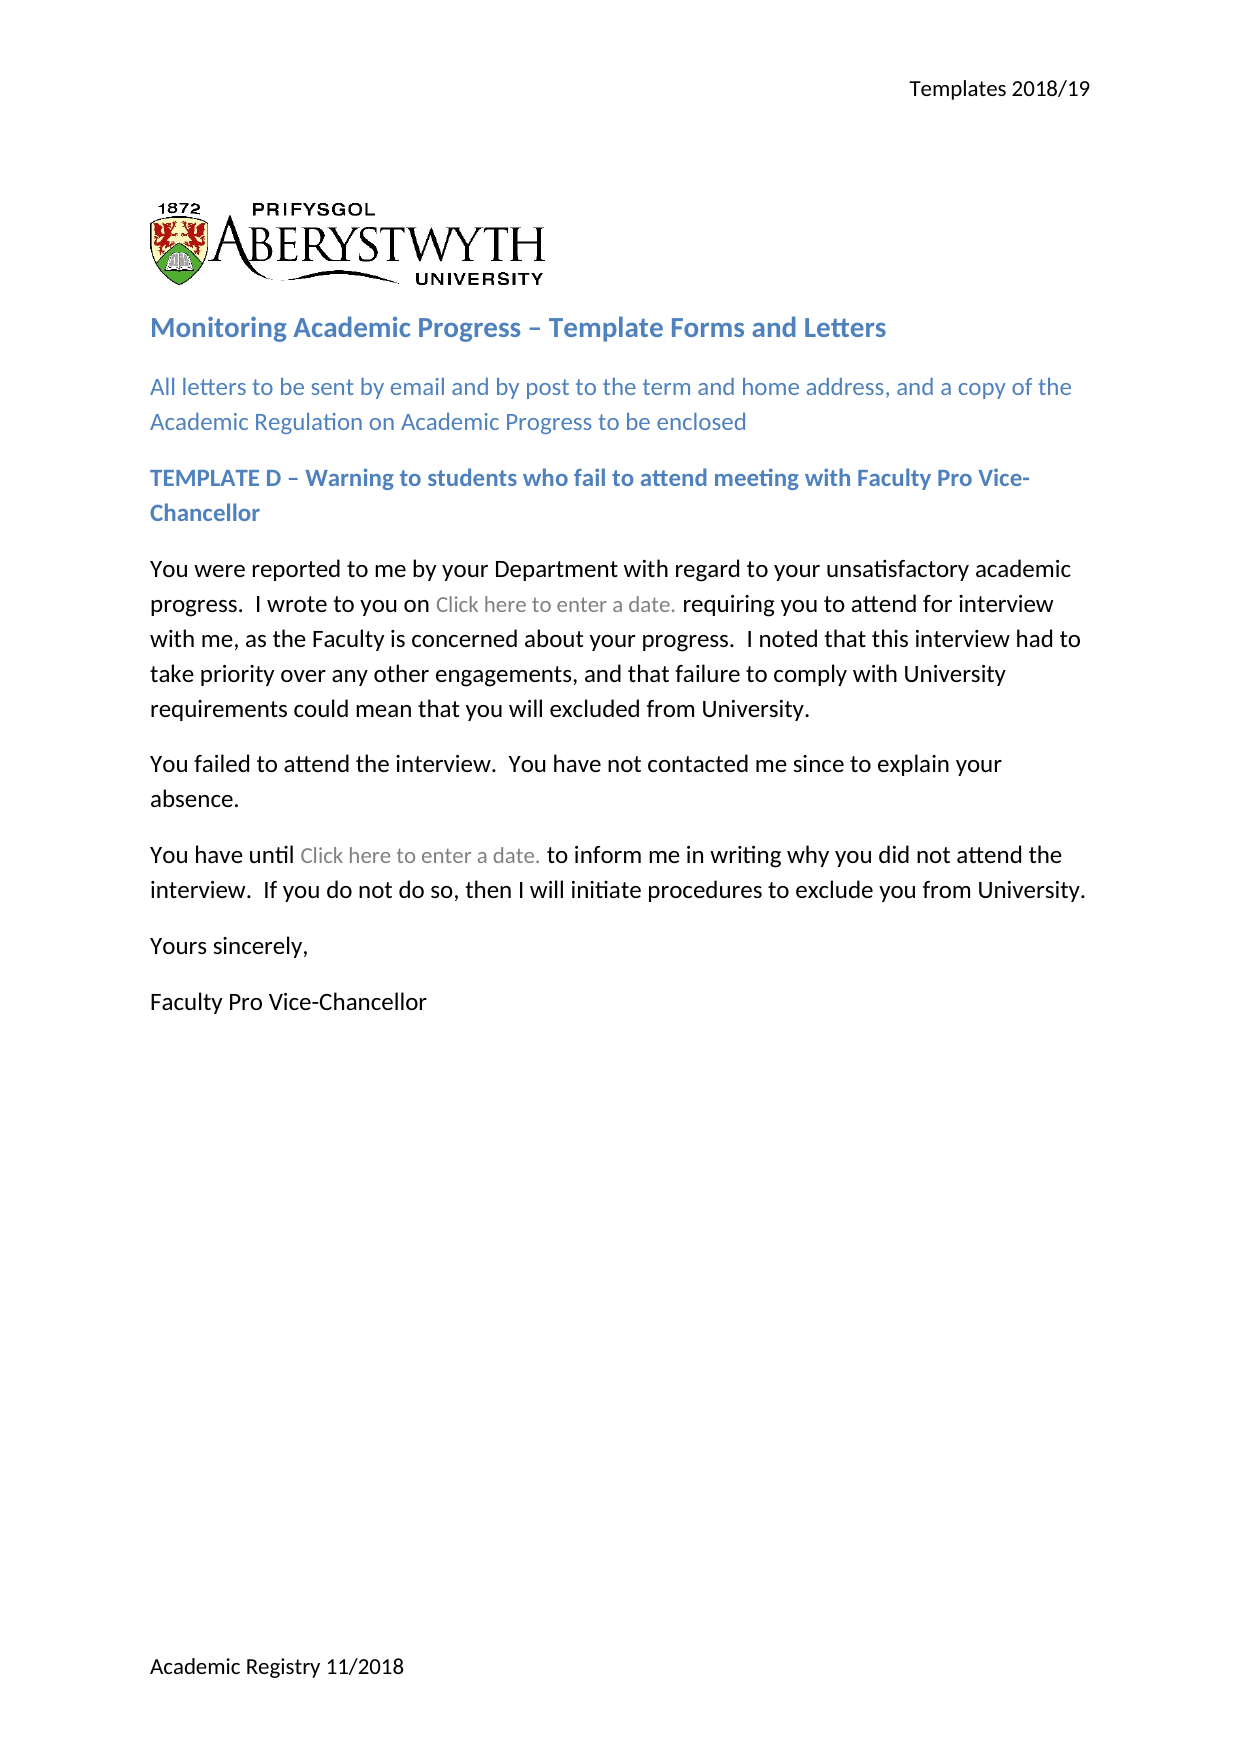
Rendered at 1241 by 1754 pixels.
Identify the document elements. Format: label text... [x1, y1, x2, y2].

text Yours sincerely, [150, 930, 1090, 961]
text You failed to attend the interview. You have not contacted me since to explain your absence. [150, 748, 1090, 814]
text TEMPLATE D – Warning to students who fail to attend meeting with Faculty Pro Vice-Chancellor [150, 462, 1090, 527]
text Monitoring Academic Progress – Template Forms and Letters [150, 309, 1090, 345]
text Faculty Pro Vice-Chancellor [150, 986, 1090, 1017]
picture [150, 203, 545, 285]
text You were reported to me by your Department with regard to your unsatisfactory academic progress. I wrote to you on requiring you to attend for interview with me, as the Faculty is concerned about your progress. I noted that this interview had to take priority over any other engagements, and that failure to comply with University requirements could mean that you will excluded from University. [150, 553, 1090, 723]
text All letters to be sent by email and by post to the term and home address, and a copy of the Academic Regulation on Academic Progress to be enclosed [150, 371, 1090, 437]
text You have until to inform me in writing why you did not attend the interview. If you do not do so, then I will initiate procedures to exclude you from University. [150, 839, 1090, 905]
